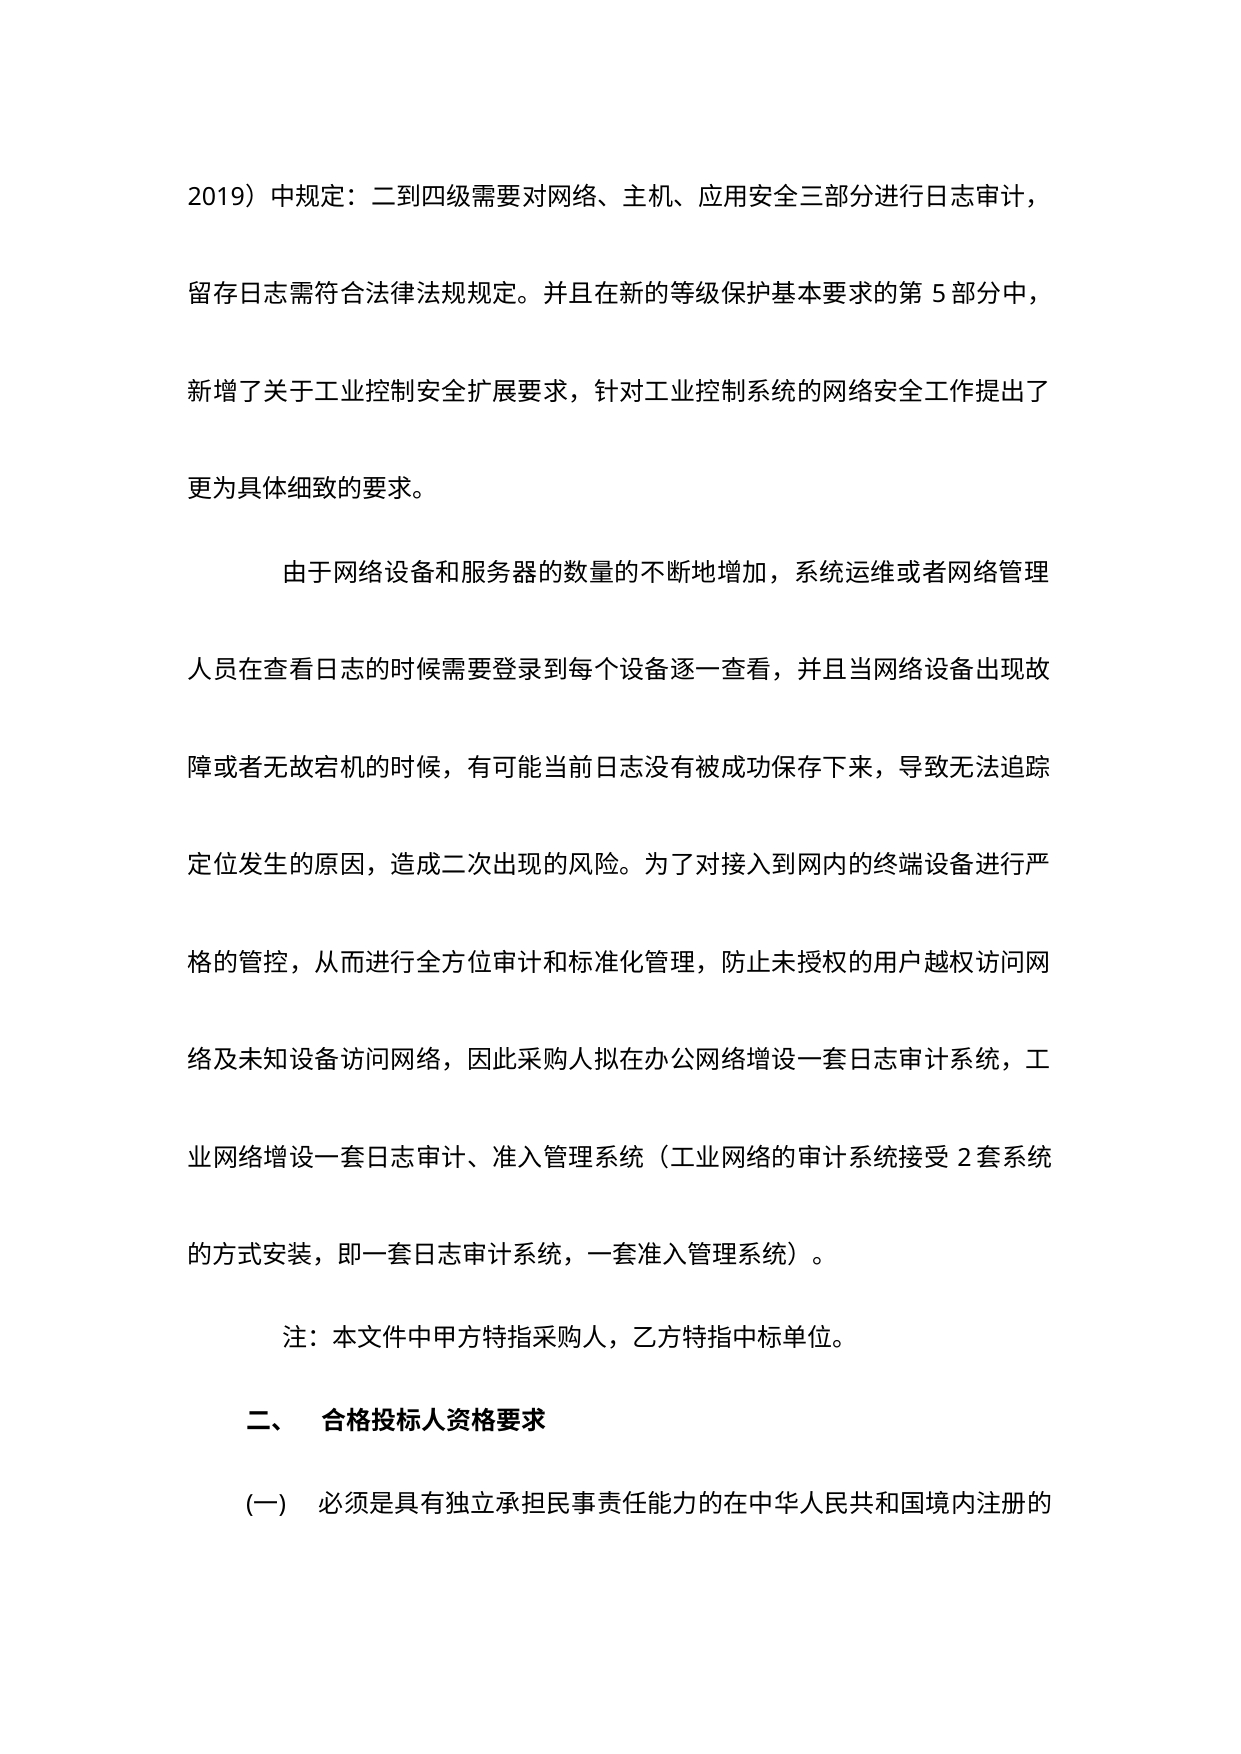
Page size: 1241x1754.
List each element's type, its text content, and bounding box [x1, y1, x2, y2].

list 合格投标人资格要求 [246, 1386, 1053, 1451]
text 注：本文件中甲方特指采购人，乙方特指中标单位。 [232, 1303, 1053, 1368]
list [187, 1469, 1053, 1534]
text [187, 162, 1053, 519]
text 由于网络设备和服务器的数量的不断地增加，系统运维或者网络管理人员在查看日志的时候需要登录到每个设备逐一查看，并且当网络设备出现故障或者无故宕机的时候，有可能当前日志没有被成功保存下来，导致无法追踪定位发生的原因，造成二次出现的风险。为了对接入到网内的终端设备进行严格的管控，从而进行全方位审计和标准化管理，防止未授权的用户越权访问网络及未知设备访问网络，因此采购人拟在办公网络增设一套日志审计系统，工业网络增设一套日志审计、准入管理系统（工业网络的审计系统接受2套系统的方式安装，即一套日志审计系统，一套准入管理系统）。 [187, 538, 1053, 1285]
